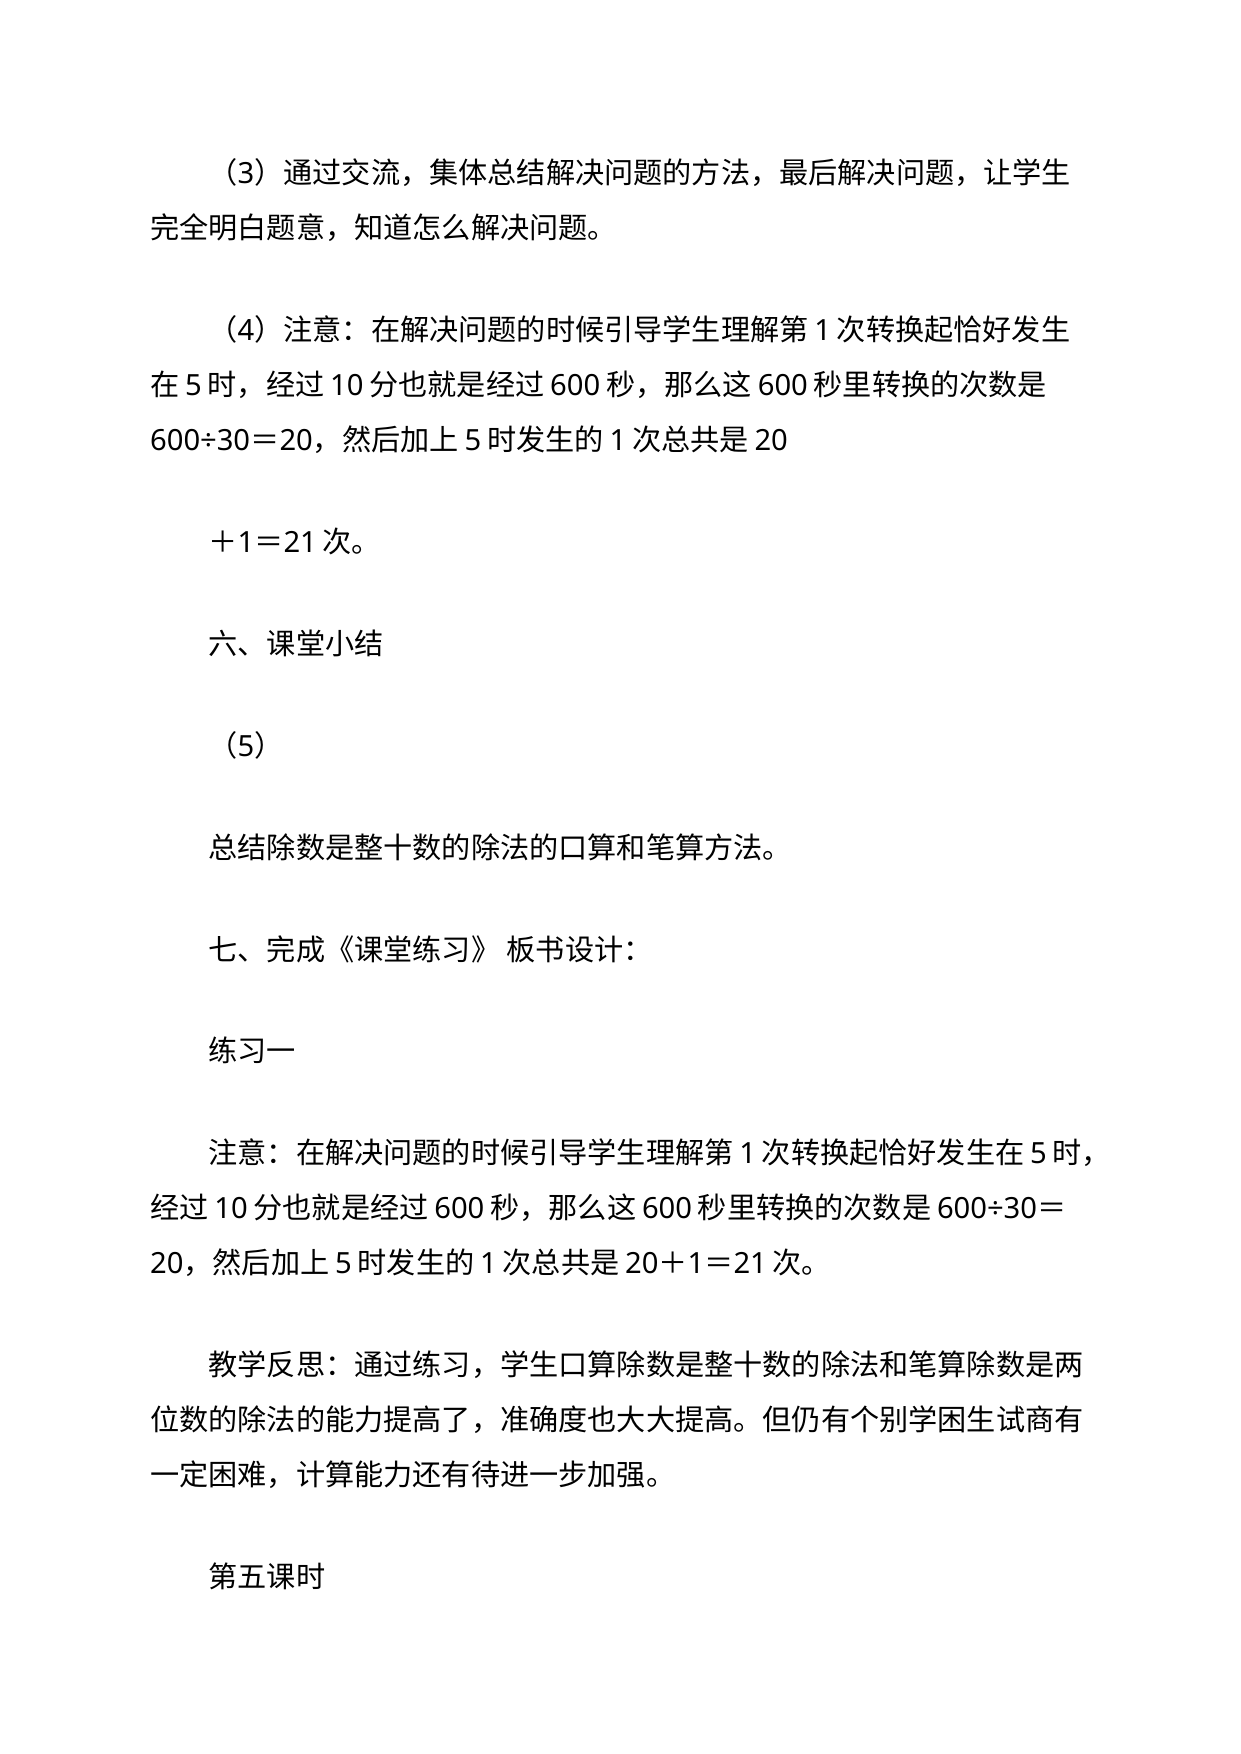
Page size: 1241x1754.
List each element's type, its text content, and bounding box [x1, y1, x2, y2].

text 六、课堂小结 [150, 621, 1090, 663]
text 练习一 [150, 1028, 1090, 1070]
text 七、完成《课堂练习》 板书设计： [150, 926, 1090, 968]
text 教学反思：通过练习，学生口算除数是整十数的除法和笔算除数是两位数的除法的能力提高了，准确度也大大提高。但仍有个别学困生试商有一定困难，计算能力还有待进一步加强。 [150, 1342, 1090, 1494]
text （4）注意：在解决问题的时候引导学生理解第1次转换起恰好发生在5时，经过10分也就是经过600秒，那么这600秒里转换的次数是600÷30＝20，然后加上5时发生的1次总共是20 [150, 307, 1090, 459]
text 总结除数是整十数的除法的口算和笔算方法。 [150, 824, 1090, 867]
text 第五课时 [150, 1553, 1090, 1596]
text 注意：在解决问题的时候引导学生理解第1次转换起恰好发生在5时，经过10分也就是经过600秒，那么这600秒里转换的次数是600÷30＝20，然后加上5时发生的1次总共是20＋1＝21次。 [150, 1130, 1090, 1282]
text （5） [150, 722, 1090, 765]
text （3）通过交流，集体总结解决问题的方法，最后解决问题，让学生完全明白题意，知道怎么解决问题。 [150, 150, 1090, 247]
text ＋1＝21次。 [150, 519, 1090, 561]
